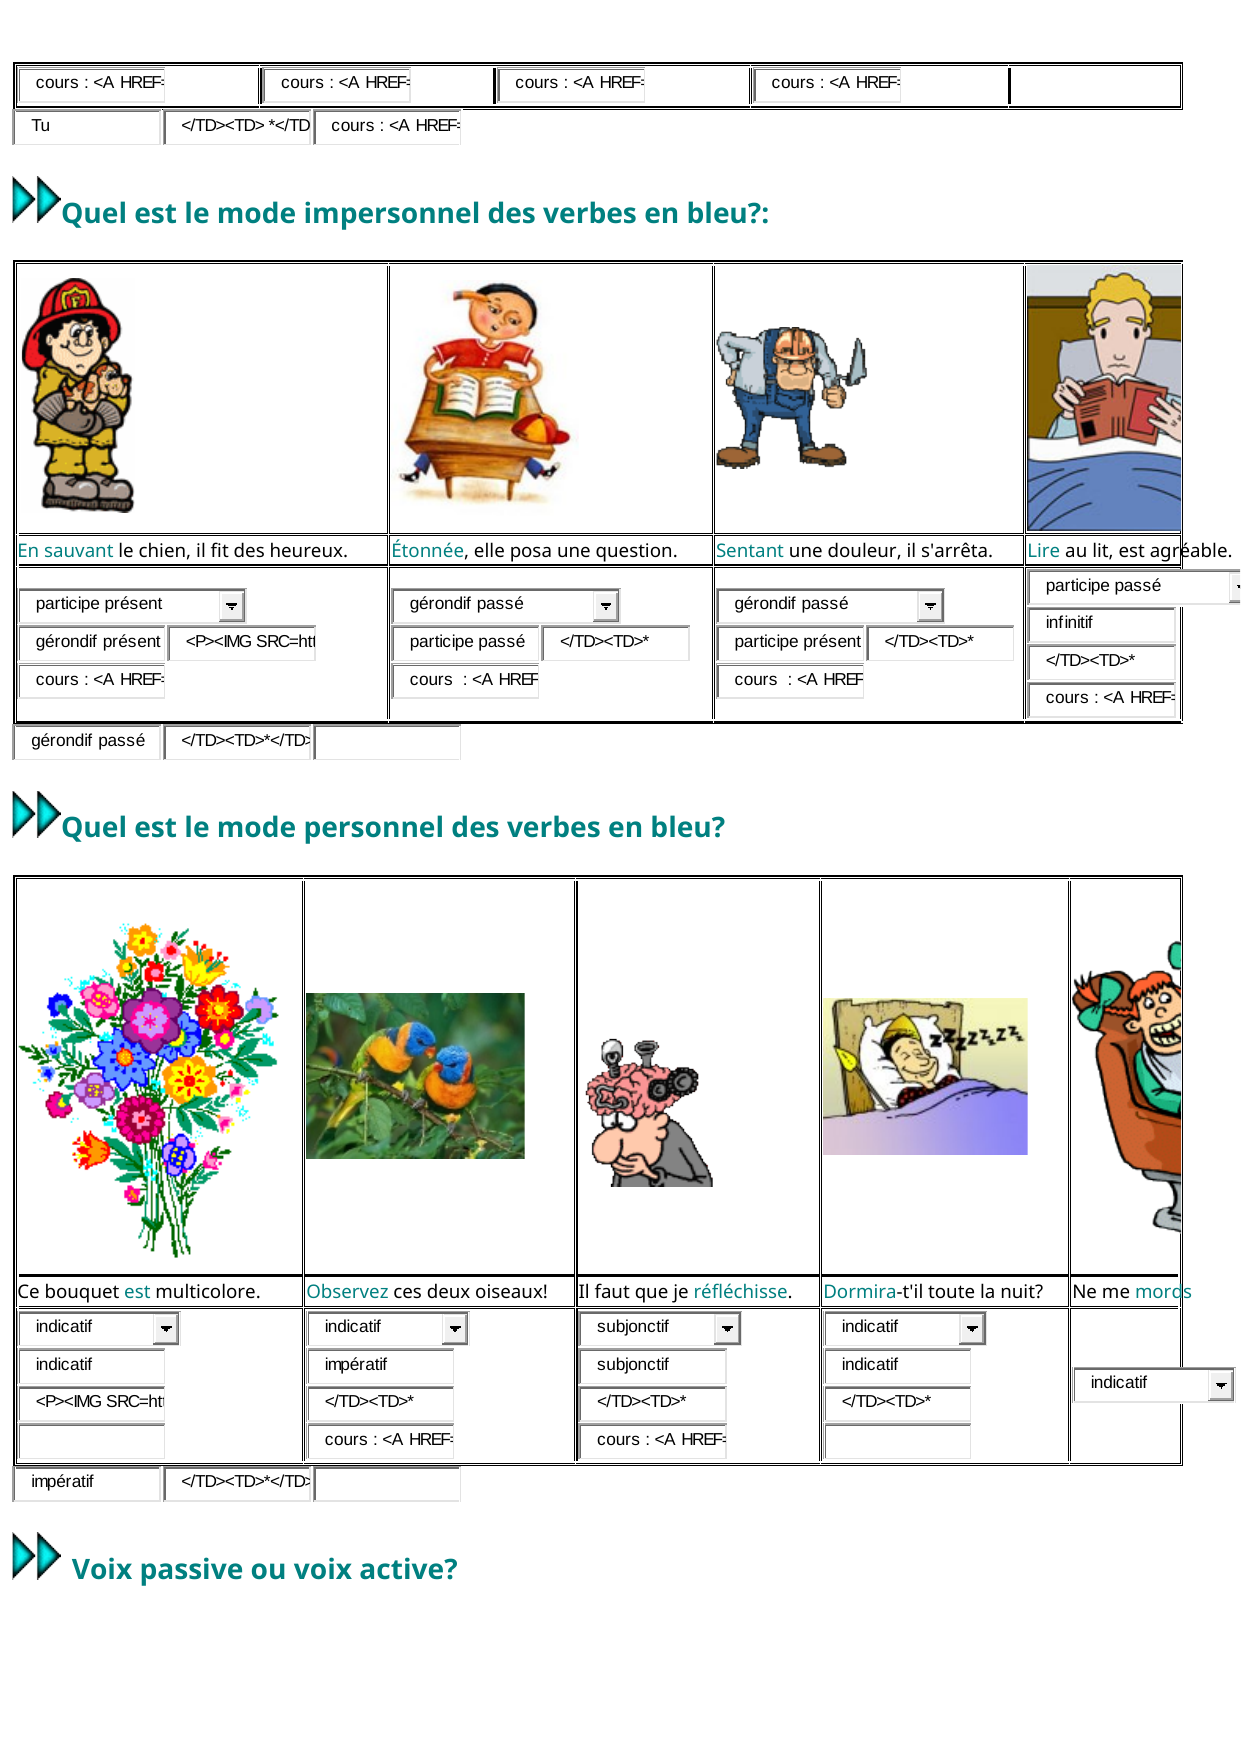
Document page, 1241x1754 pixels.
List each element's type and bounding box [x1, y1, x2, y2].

picture [12, 176, 61, 223]
picture [12, 1532, 61, 1580]
picture [306, 993, 525, 1159]
picture [17, 891, 295, 1261]
picture [391, 280, 579, 516]
table_cell [9, 59, 1181, 1620]
picture [12, 791, 61, 838]
picture [578, 966, 713, 1187]
picture [1027, 265, 1182, 531]
picture [715, 327, 872, 469]
picture [21, 278, 135, 513]
picture [823, 998, 1028, 1155]
picture [1072, 880, 1182, 1273]
